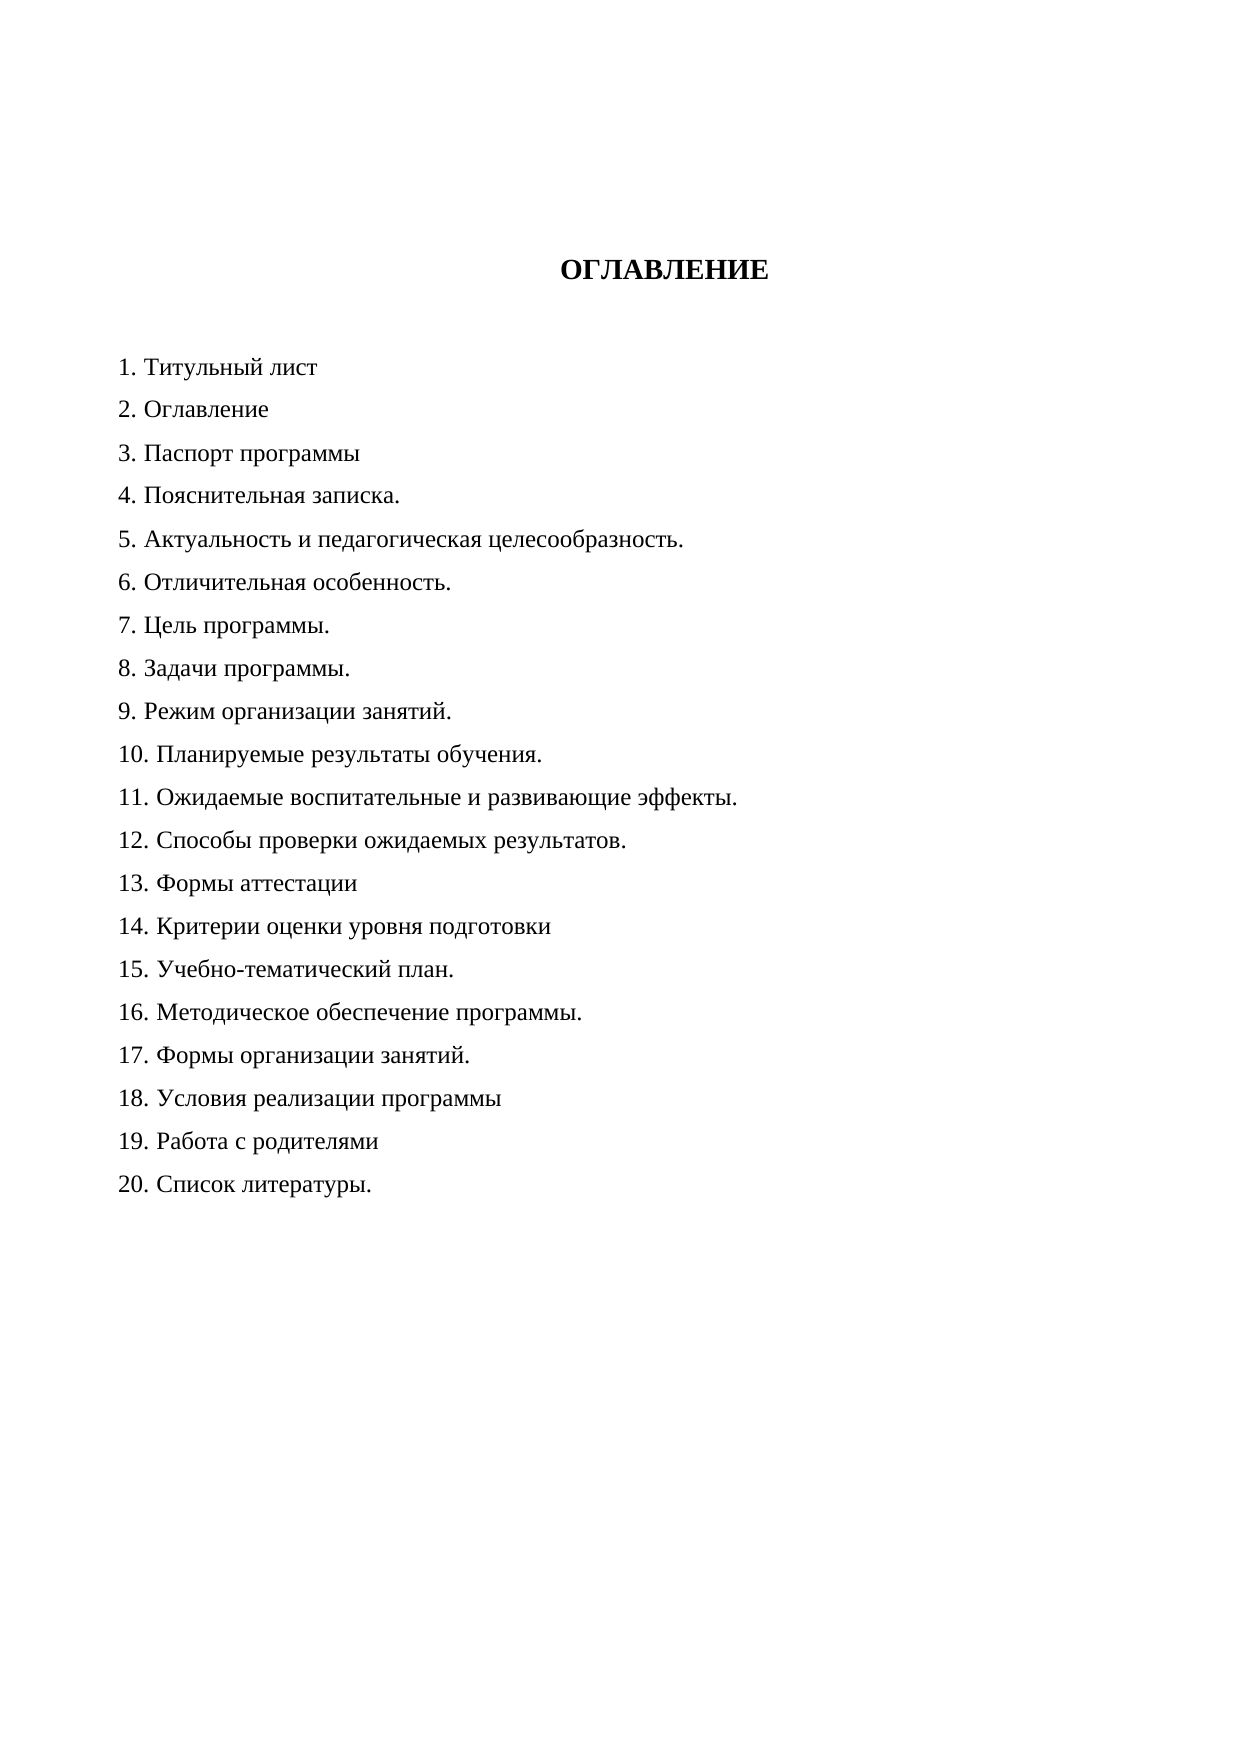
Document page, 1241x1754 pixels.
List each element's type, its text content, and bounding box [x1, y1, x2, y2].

list Работа с родителями [118, 1126, 1213, 1155]
list Пояснительная записка. [118, 481, 1213, 509]
list Способы проверки ожидаемых результатов. [118, 825, 1213, 854]
list Цель программы. [118, 610, 1213, 638]
list Формы аттестации [118, 868, 1213, 897]
list Ожидаемые воспитательные и развивающие эффекты. [118, 782, 1213, 811]
text ОГЛАВЛЕНИЕ [117, 252, 1212, 286]
list Планируемые результаты обучения. [118, 739, 1213, 767]
list Режим организации занятий. [118, 696, 1213, 725]
list Паспорт программы [118, 438, 1213, 466]
list Отличительная особенность. [118, 567, 1213, 596]
list Учебно-тематический план. [118, 954, 1213, 983]
list Титульный лист [118, 352, 1213, 380]
list Список литературы. [118, 1169, 1213, 1198]
list Оглавление [118, 394, 1213, 423]
list Методическое обеспечение программы. [118, 997, 1213, 1026]
list Формы организации занятий. [118, 1040, 1213, 1069]
list Актуальность и педагогическая целесообразность. [118, 524, 1213, 553]
list Критерии оценки уровня подготовки [118, 911, 1213, 940]
list Задачи программы. [118, 653, 1213, 682]
list Условия реализации программы [118, 1083, 1213, 1112]
